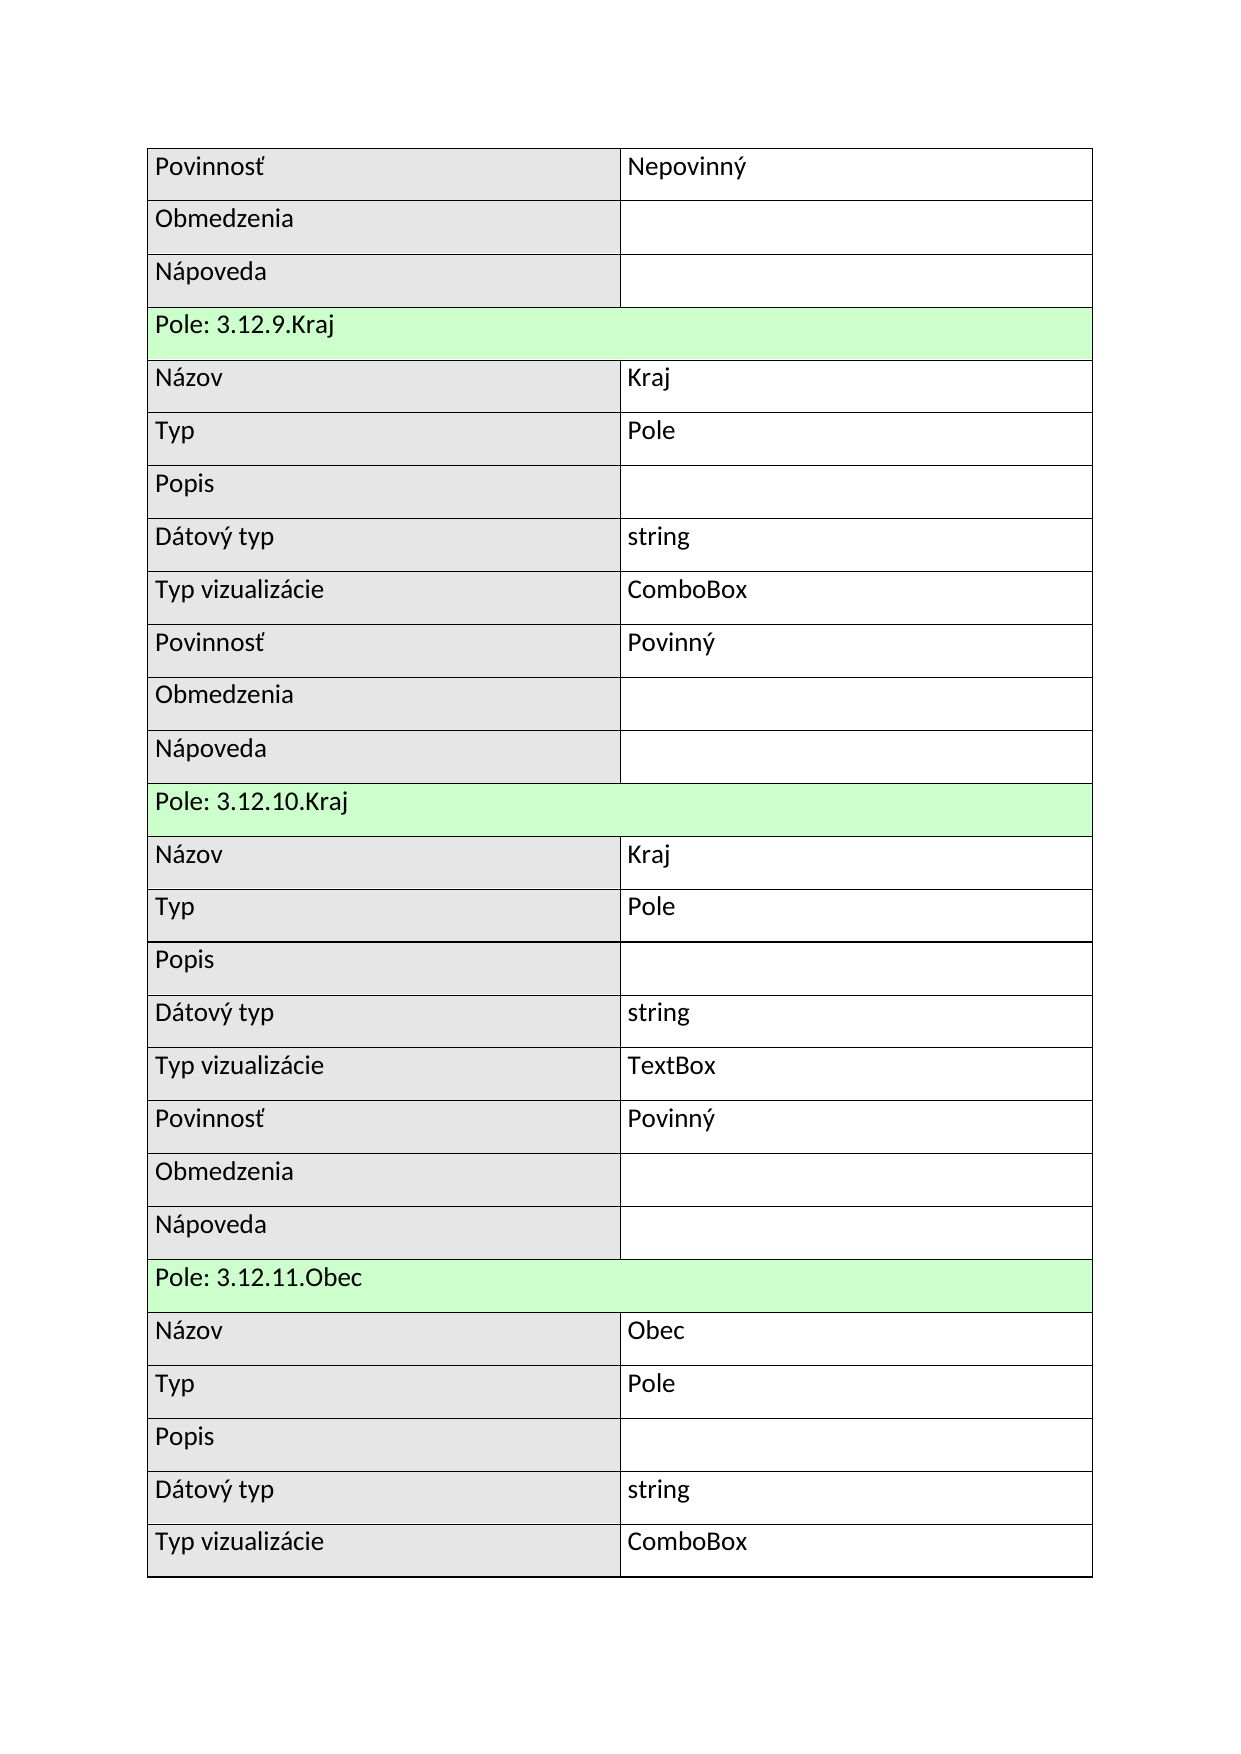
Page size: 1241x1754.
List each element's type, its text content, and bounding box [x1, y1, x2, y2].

table_cell Názov [148, 361, 620, 412]
table_cell [621, 731, 1092, 783]
table_cell Dátový typ [148, 1472, 620, 1523]
table_cell Pole: 3.12.11.Obec [148, 1260, 1092, 1312]
table_cell Obec [621, 1313, 1092, 1365]
table_cell Pole [621, 413, 1092, 465]
table_cell [621, 1207, 1092, 1259]
table_cell Typ vizualizácie [148, 1048, 620, 1100]
table_cell Pole: 3.12.10.Kraj [148, 784, 1092, 836]
table_cell string [621, 996, 1092, 1047]
table_cell Nápoveda [148, 1207, 620, 1259]
table_cell Typ [148, 1366, 620, 1418]
table_cell [621, 678, 1092, 730]
table_cell ComboBox [621, 1525, 1092, 1576]
table_cell string [621, 519, 1092, 571]
table_cell Názov [148, 837, 620, 888]
table_cell [621, 943, 1092, 994]
table_cell Popis [148, 1419, 620, 1471]
table_cell [621, 255, 1092, 307]
table_cell [621, 201, 1092, 253]
table_cell [621, 1419, 1092, 1471]
table_cell Obmedzenia [148, 1154, 620, 1206]
table_cell Povinnosť [148, 1101, 620, 1153]
table_cell Dátový typ [148, 519, 620, 571]
table_cell Obmedzenia [148, 678, 620, 730]
table_cell Kraj [621, 837, 1092, 888]
table_cell string [621, 1472, 1092, 1523]
table_cell Názov [148, 1313, 620, 1365]
table_cell Dátový typ [148, 996, 620, 1047]
table_cell ComboBox [621, 572, 1092, 624]
table_cell Pole [621, 890, 1092, 941]
table_cell [621, 1154, 1092, 1206]
table_cell [621, 466, 1092, 518]
table_cell Typ vizualizácie [148, 572, 620, 624]
table_cell Povinný [621, 625, 1092, 677]
table_cell Typ [148, 413, 620, 465]
table_cell Popis [148, 943, 620, 994]
table_cell Typ [148, 890, 620, 941]
table_cell Povinný [621, 1101, 1092, 1153]
table_cell Pole: 3.12.9.Kraj [148, 308, 1092, 359]
table_cell Nepovinný [621, 149, 1092, 200]
table_cell Typ vizualizácie [148, 1525, 620, 1576]
table_cell Nápoveda [148, 731, 620, 783]
table_cell Povinnosť [148, 149, 620, 200]
table_cell Nápoveda [148, 255, 620, 307]
table_cell TextBox [621, 1048, 1092, 1100]
table_cell Popis [148, 466, 620, 518]
table_cell Obmedzenia [148, 201, 620, 253]
table_cell Kraj [621, 361, 1092, 412]
table_cell Pole [621, 1366, 1092, 1418]
table_cell Povinnosť [148, 625, 620, 677]
